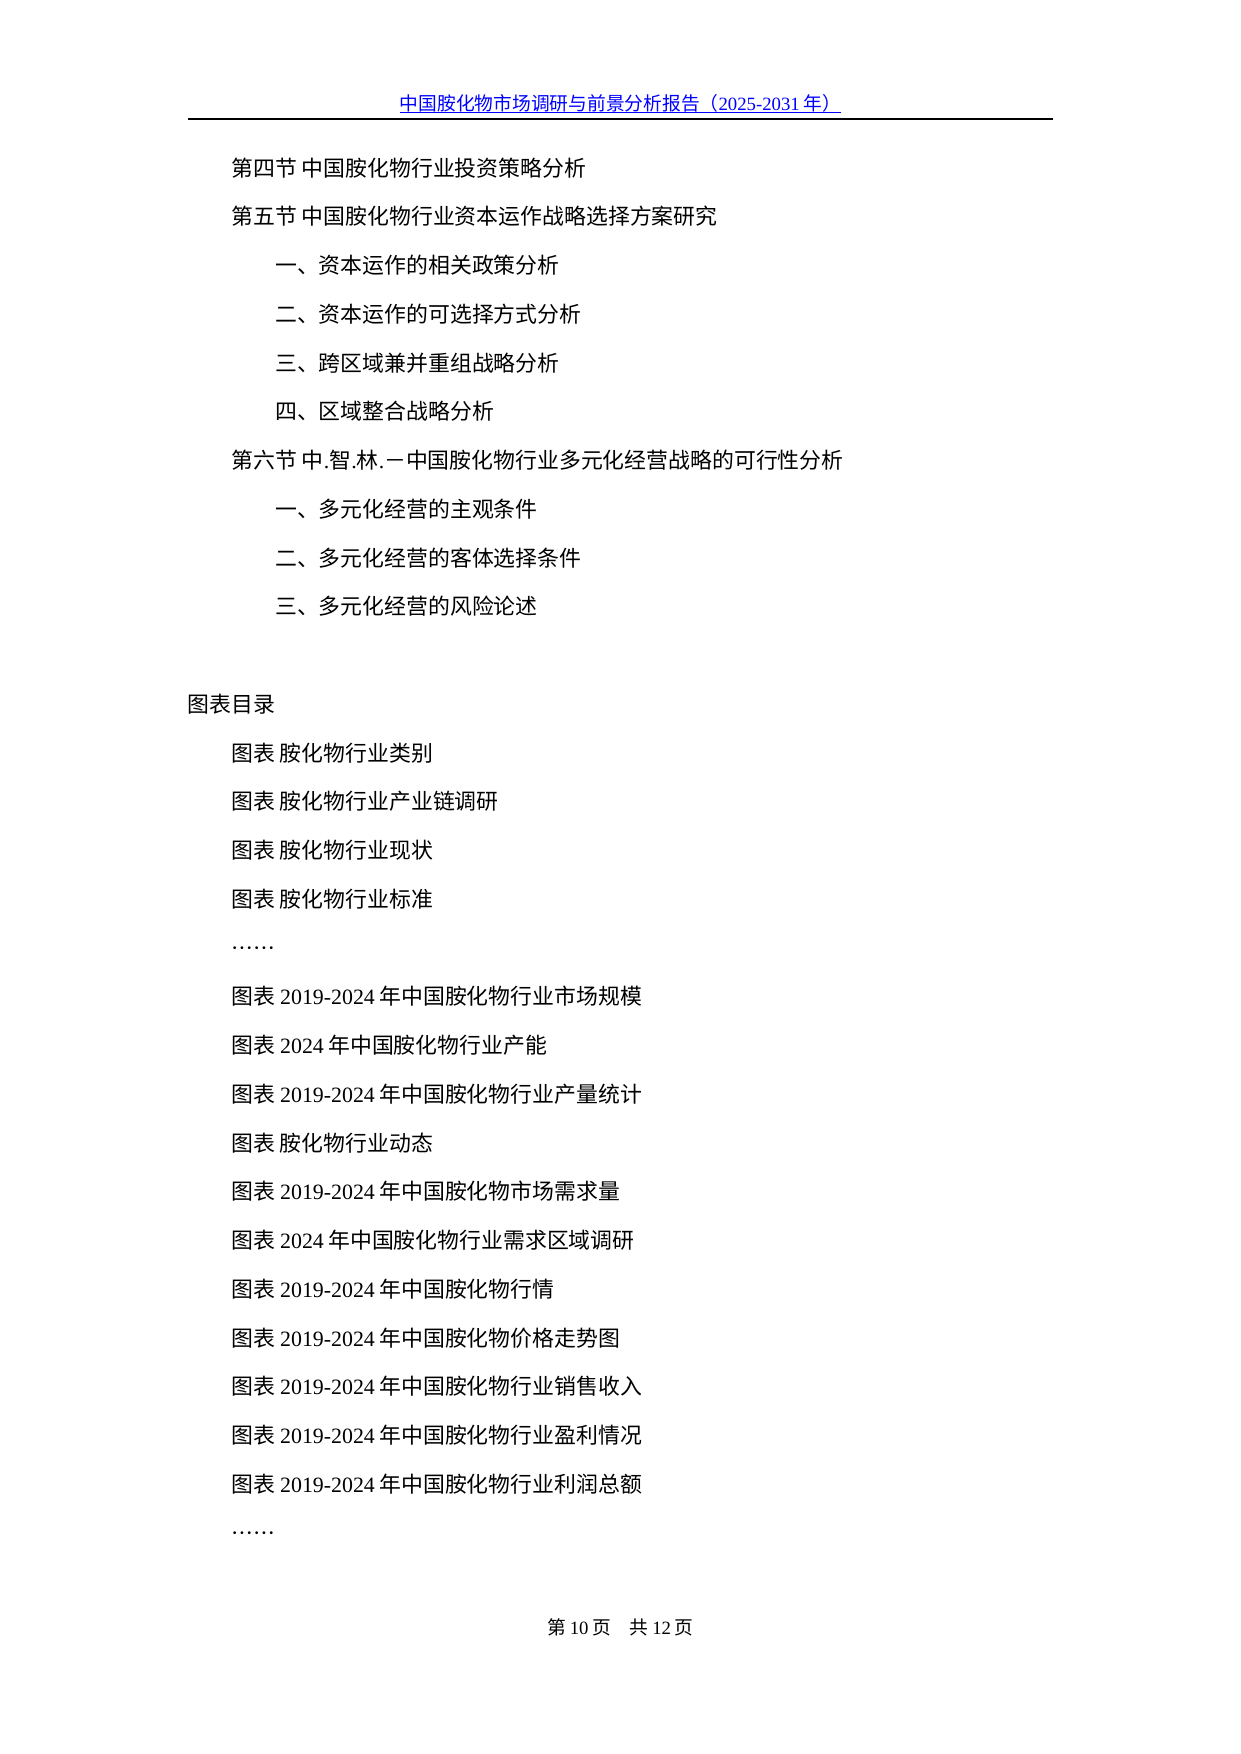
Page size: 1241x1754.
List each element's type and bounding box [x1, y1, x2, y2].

text [187, 150, 1053, 1548]
